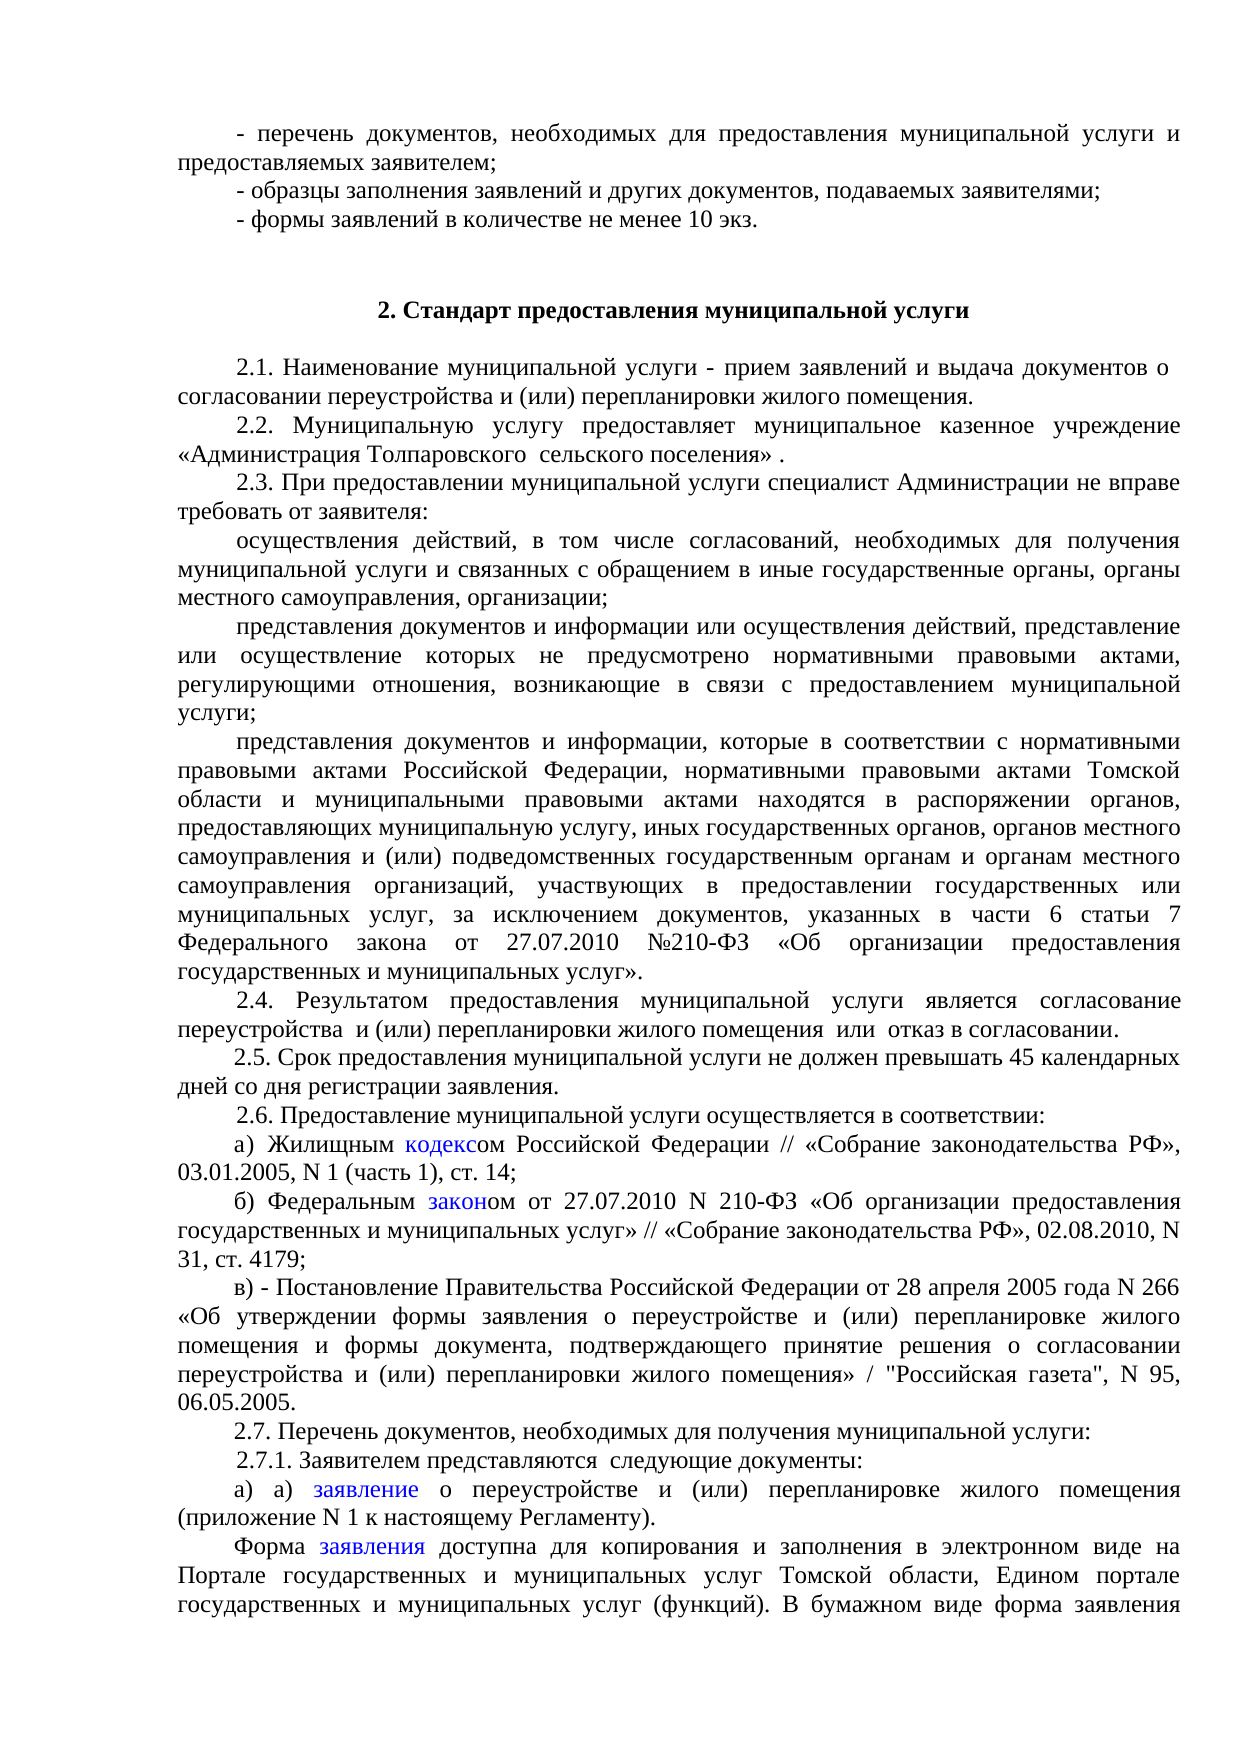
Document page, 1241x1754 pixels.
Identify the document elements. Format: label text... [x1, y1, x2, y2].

text представления документов и информации или осуществления действий, представление или осуществление которых не предусмотрено нормативными правовыми актами, регулирующими отношения, возникающие в связи с предоставлением муниципальной услуги; [177, 611, 1181, 726]
text 2.2. Муниципальную услугу предоставляет муниципальное казенное учреждение «Администрация Толпаровского сельского поселения» . [177, 410, 1181, 467]
text а) Жилищным кодексом Российской Федерации // «Собрание законодательства РФ», 03.01.2005, N 1 (часть 1), ст. 14; [177, 1129, 1181, 1186]
text а) а) заявление о переустройстве и (или) перепланировке жилого помещения (приложение N 1 к настоящему Регламенту). [177, 1474, 1181, 1531]
text 2.4. Результатом предоставления муниципальной услуги является согласование переустройства и (или) перепланировки жилого помещения или отказ в согласовании. [177, 985, 1181, 1042]
text - перечень документов, необходимых для предоставления муниципальной услуги и предоставляемых заявителем; [177, 118, 1181, 176]
text 2.5. Срок предоставления муниципальной услуги не должен превышать 45 календарных дней со дня регистрации заявления. [177, 1042, 1181, 1100]
text в) - Постановление Правительства Российской Федерации от 28 апреля 2005 года N 266 «Об утверждении формы заявления о переустройстве и (или) перепланировке жилого помещения и формы документа, подтверждающего принятие решения о согласовании переустройства и (или) перепланировки жилого помещения» / "Российская газета", N 95, 06.05.2005. [177, 1272, 1181, 1416]
text осуществления действий, в том числе согласований, необходимых для получения муниципальной услуги и связанных с обращением в иные государственные органы, органы местного самоуправления, организации; [177, 525, 1181, 611]
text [177, 1531, 1181, 1617]
text 2.1. Наименование муниципальной услуги - прием заявлений и выдача документов о согласовании переустройства и (или) перепланировки жилого помещения. [177, 352, 1170, 410]
text 2.7.1. Заявителем представляются следующие документы: [177, 1445, 1181, 1474]
text - образцы заполнения заявлений и других документов, подаваемых заявителями; [177, 176, 1181, 204]
text - формы заявлений в количестве не менее 10 экз. [177, 204, 1181, 233]
text 2.6. Предоставление муниципальной услуги осуществляется в соответствии: [177, 1100, 1181, 1129]
text 2.3. При предоставлении муниципальной услуги специалист Администрации не вправе требовать от заявителя: [177, 467, 1181, 525]
text б) Федеральным законом от 27.07.2010 N 210-ФЗ «Об организации предоставления государственных и муниципальных услуг» // «Собрание законодательства РФ», 02.08.2010, N 31, ст. 4179; [177, 1186, 1181, 1272]
text 2. Стандарт предоставления муниципальной услуги [177, 295, 1170, 324]
text представления документов и информации, которые в соответствии с нормативными правовыми актами Российской Федерации, нормативными правовыми актами Томской области и муниципальными правовыми актами находятся в распоряжении органов, предоставляющих муниципальную услугу, иных государственных органов, органов местного самоуправления и (или) подведомственных государственным органам и органам местного самоуправления организаций, участвующих в предоставлении государственных или муниципальных услуг, за исключением документов, указанных в части 6 статьи 7 Федерального закона от 27.07.2010 №210-ФЗ «Об организации предоставления государственных и муниципальных услуг». [177, 726, 1181, 985]
text 2.7. Перечень документов, необходимых для получения муниципальной услуги: [177, 1416, 1181, 1445]
